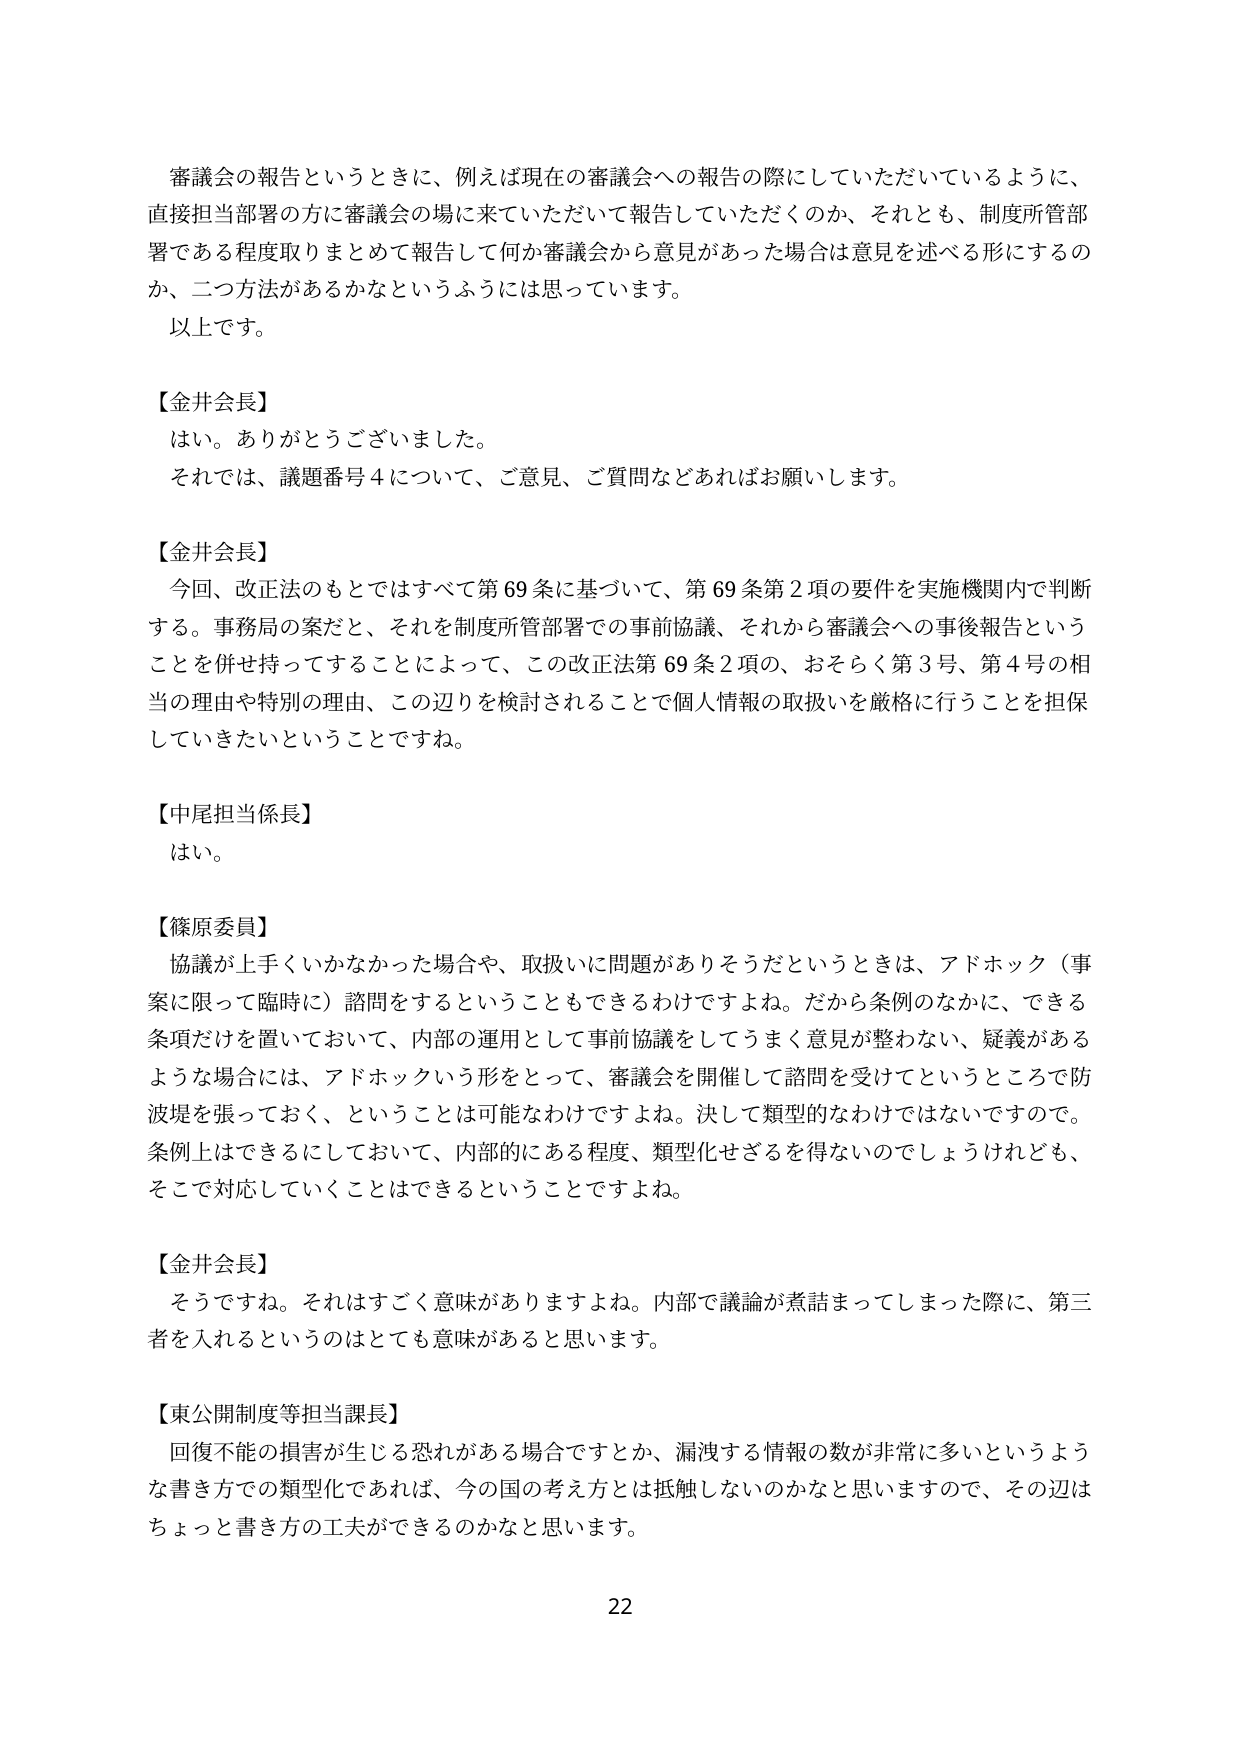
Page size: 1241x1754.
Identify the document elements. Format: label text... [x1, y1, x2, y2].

text 【金井会長】 [148, 1244, 1092, 1282]
text 協議が上手くいかなかった場合や、取扱いに問題がありそうだというときは、アドホック（事案に限って臨時に）諮問をするということもできるわけですよね。だから条例のなかに、できる条項だけを置いておいて、内部の運用として事前協議をしてうまく意見が整わない、疑義があるような場合には、アドホックいう形をとって、審議会を開催して諮問を受けてというところで防波堤を張っておく、ということは可能なわけですよね。決して類型的なわけではないですので。条例上はできるにしておいて、内部的にある程度、類型化せざるを得ないのでしょうけれども、そこで対応していくことはできるということですよね。 [148, 944, 1092, 1207]
text 【篠原委員】 [148, 907, 1092, 944]
text それでは、議題番号４について、ご意見、ご質問などあればお願いします。 [148, 457, 1092, 494]
text 【東公開制度等担当課長】 [148, 1394, 1092, 1432]
text 回復不能の損害が生じる恐れがある場合ですとか、漏洩する情報の数が非常に多いというような書き方での類型化であれば、今の国の考え方とは抵触しないのかなと思いますので、その辺はちょっと書き方の工夫ができるのかなと思います。 [148, 1432, 1092, 1544]
text 【中尾担当係長】 [148, 794, 1092, 832]
text 以上です。 [148, 307, 1092, 344]
text 【金井会長】 [148, 382, 1092, 419]
text はい。ありがとうございました。 [148, 419, 1092, 457]
text 審議会の報告というときに、例えば現在の審議会への報告の際にしていただいているように、直接担当部署の方に審議会の場に来ていただいて報告していただくのか、それとも、制度所管部署である程度取りまとめて報告して何か審議会から意見があった場合は意見を述べる形にするのか、二つ方法があるかなというふうには思っています。 [148, 157, 1092, 307]
text 【金井会長】 [148, 532, 1092, 569]
text そうですね。それはすごく意味がありますよね。内部で議論が煮詰まってしまった際に、第三者を入れるというのはとても意味があると思います。 [148, 1282, 1092, 1357]
text はい。 [148, 832, 1092, 869]
text 今回、改正法のもとではすべて第69条に基づいて、第69条第２項の要件を実施機関内で判断する。事務局の案だと、それを制度所管部署での事前協議、それから審議会への事後報告ということを併せ持ってすることによって、この改正法第69条２項の、おそらく第３号、第４号の相当の理由や特別の理由、この辺りを検討されることで個人情報の取扱いを厳格に行うことを担保していきたいということですね。 [148, 569, 1092, 757]
